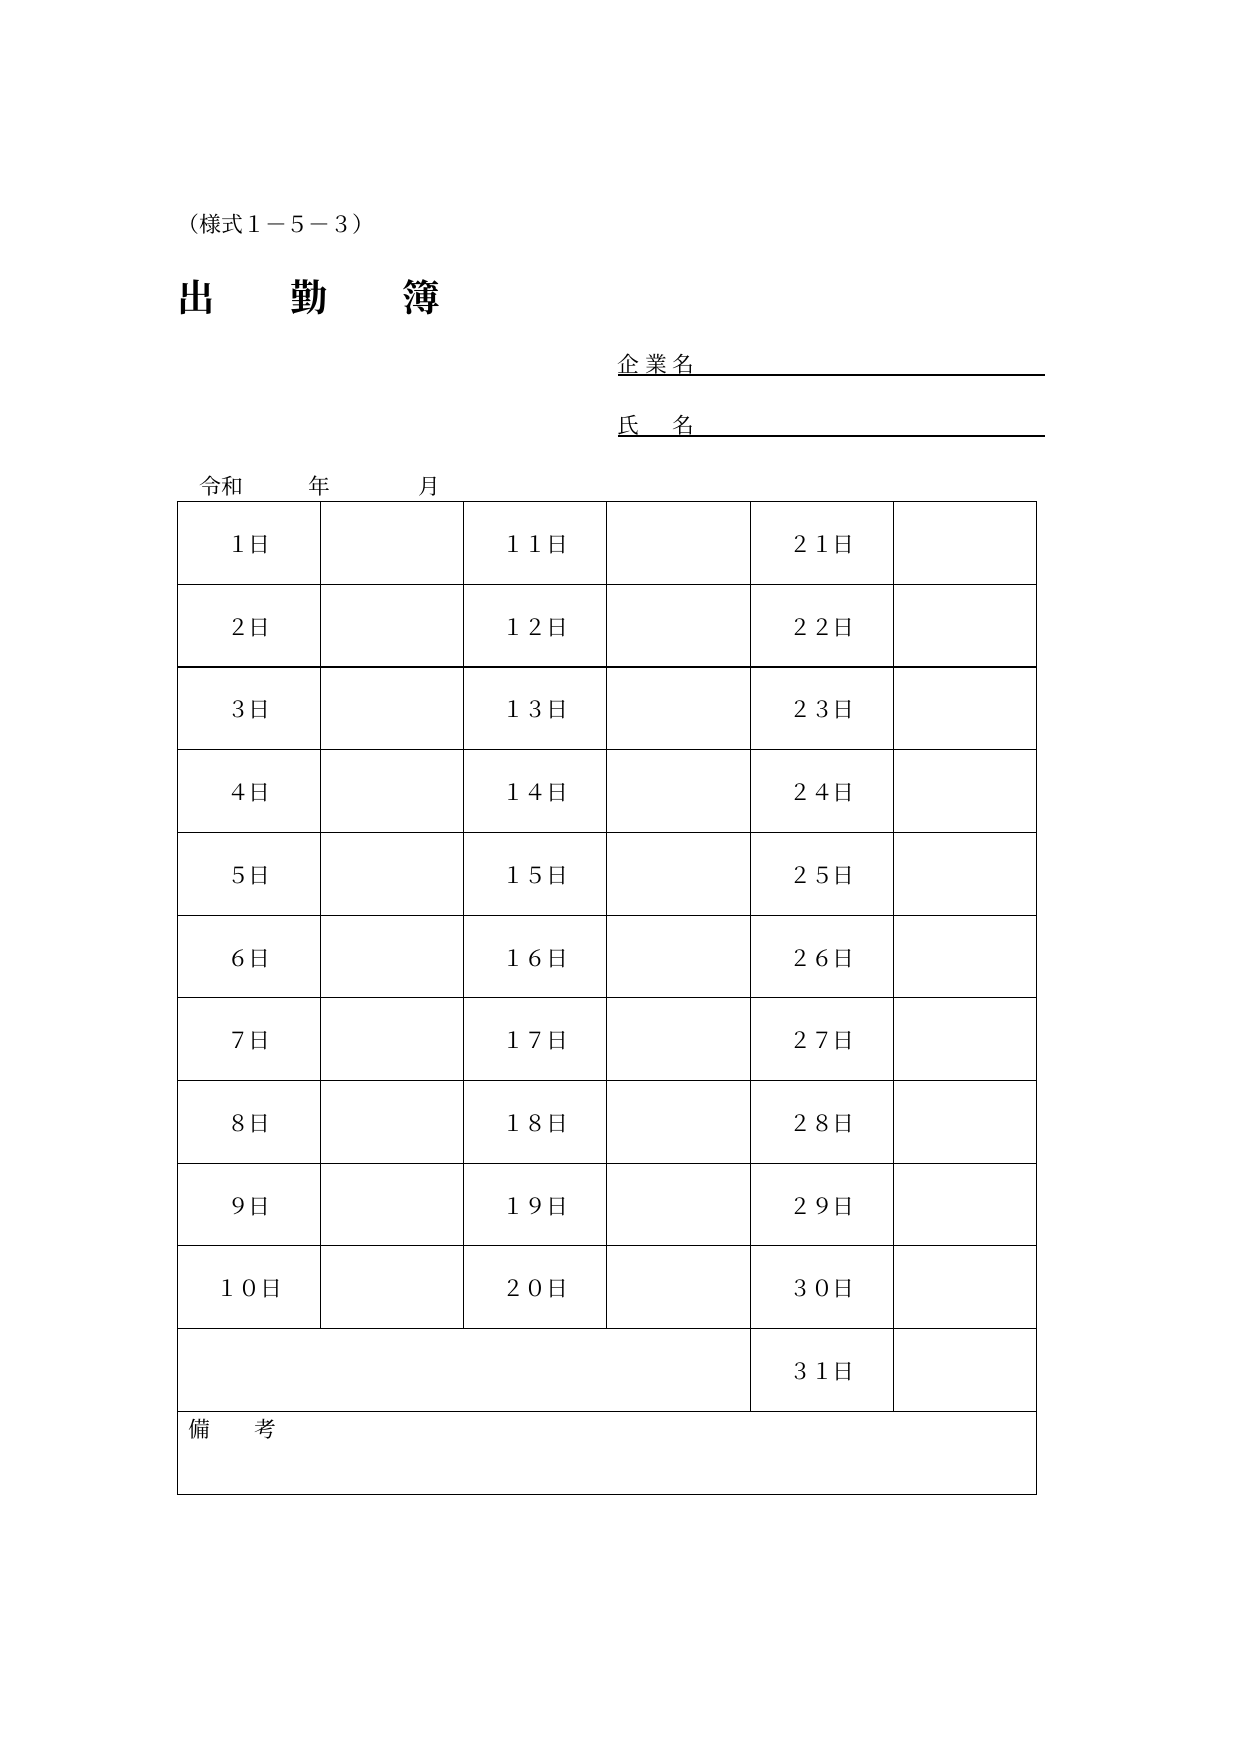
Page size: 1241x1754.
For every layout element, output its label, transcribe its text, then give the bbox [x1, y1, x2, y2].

table_cell ３日 [178, 668, 320, 749]
table_cell [894, 585, 1036, 666]
table_cell ２５日 [751, 833, 893, 914]
table_cell １４日 [464, 750, 606, 832]
table_cell [321, 1246, 463, 1328]
text 出 勤 簿 [177, 268, 1063, 322]
table_cell ２３日 [751, 668, 893, 749]
table_cell ２６日 [751, 916, 893, 997]
table_cell ２日 [178, 585, 320, 666]
table_cell [321, 1164, 463, 1245]
table_cell [321, 750, 463, 832]
table_cell ２４日 [751, 750, 893, 832]
table_cell ９日 [178, 1164, 320, 1245]
table_cell [321, 833, 463, 914]
table_header ２１日 [751, 502, 893, 584]
table_cell ２９日 [751, 1164, 893, 1245]
table_cell ６日 [178, 916, 320, 997]
table_cell ２２日 [751, 585, 893, 666]
table_cell 備 考 [178, 1412, 1036, 1493]
table_cell [607, 750, 750, 832]
table_cell １７日 [464, 998, 606, 1080]
table_cell [321, 1081, 463, 1163]
table_header １日 [178, 502, 320, 584]
table_cell [607, 585, 750, 666]
table_cell ５日 [178, 833, 320, 914]
table_cell [894, 916, 1036, 997]
table_cell １３日 [464, 668, 606, 749]
table_cell [607, 998, 750, 1080]
text 企 業 名 [618, 347, 1063, 378]
table_cell １２日 [464, 585, 606, 666]
table_cell ４日 [178, 750, 320, 832]
table_cell [607, 1246, 750, 1328]
table_cell [321, 916, 463, 997]
table_cell [894, 833, 1036, 914]
table_cell ２７日 [751, 998, 893, 1080]
table_cell ２８日 [751, 1081, 893, 1163]
table_cell [894, 1081, 1036, 1163]
table_header [607, 502, 750, 584]
table_cell [321, 585, 463, 666]
table_cell ８日 [178, 1081, 320, 1163]
table_cell [894, 668, 1036, 749]
text （様式１－５－３） [177, 207, 1063, 238]
table_header [321, 502, 463, 584]
table_cell [178, 1329, 750, 1411]
text 氏 名 [618, 408, 1063, 440]
table_cell [321, 668, 463, 749]
table_cell ３０日 [751, 1246, 893, 1328]
table_cell [894, 998, 1036, 1080]
table_cell [894, 1246, 1036, 1328]
table_cell １５日 [464, 833, 606, 914]
table_cell [607, 916, 750, 997]
table_cell ３１日 [751, 1329, 893, 1411]
table_cell １９日 [464, 1164, 606, 1245]
table_cell [607, 1164, 750, 1245]
table_cell [894, 750, 1036, 832]
table_cell １０日 [178, 1246, 320, 1328]
table_cell [321, 998, 463, 1080]
table_cell [607, 1081, 750, 1163]
table_cell [607, 668, 750, 749]
table_cell ７日 [178, 998, 320, 1080]
table_header １１日 [464, 502, 606, 584]
table_cell ２０日 [464, 1246, 606, 1328]
table_cell １８日 [464, 1081, 606, 1163]
table_cell [894, 1164, 1036, 1245]
table_header [894, 502, 1036, 584]
text 令和 年 月 [177, 469, 1063, 501]
table_cell [607, 833, 750, 914]
table_cell [894, 1329, 1036, 1411]
table_cell １６日 [464, 916, 606, 997]
